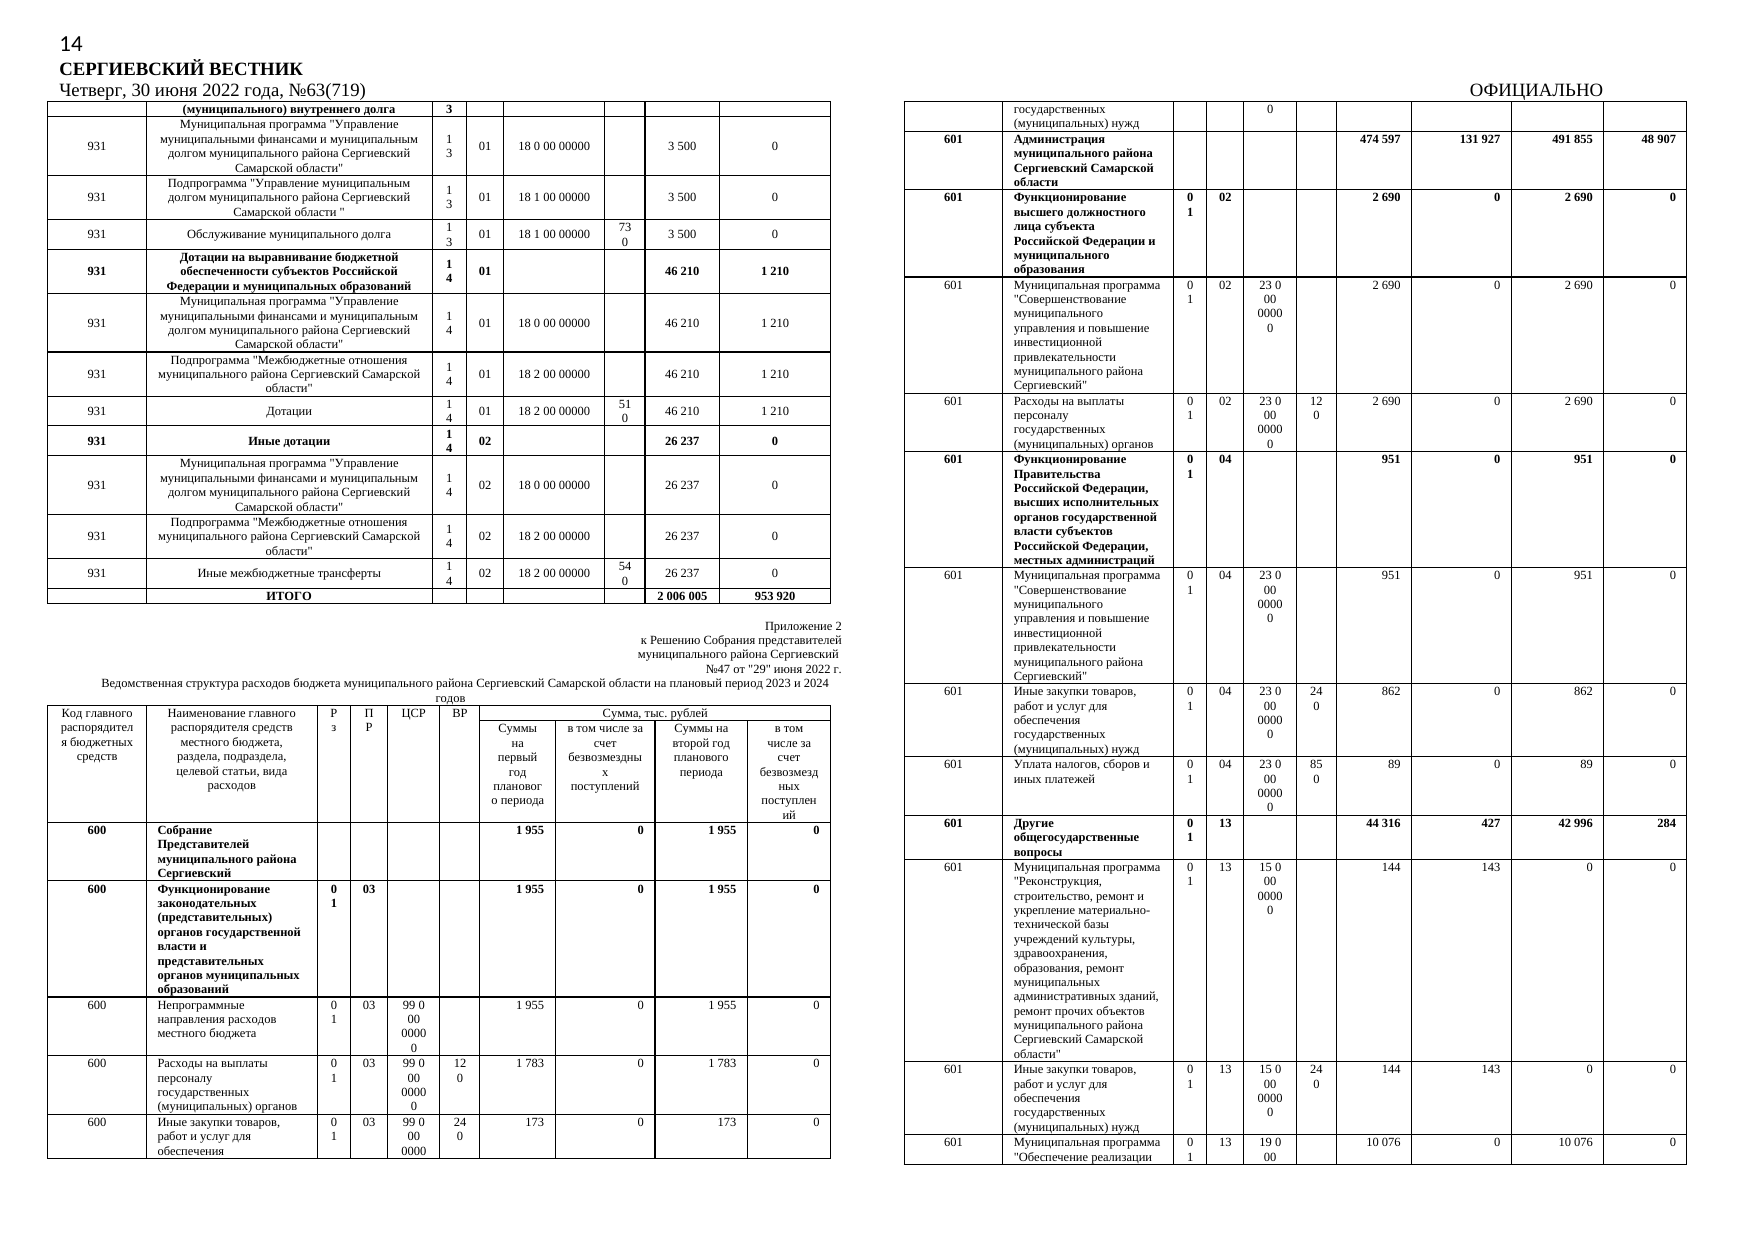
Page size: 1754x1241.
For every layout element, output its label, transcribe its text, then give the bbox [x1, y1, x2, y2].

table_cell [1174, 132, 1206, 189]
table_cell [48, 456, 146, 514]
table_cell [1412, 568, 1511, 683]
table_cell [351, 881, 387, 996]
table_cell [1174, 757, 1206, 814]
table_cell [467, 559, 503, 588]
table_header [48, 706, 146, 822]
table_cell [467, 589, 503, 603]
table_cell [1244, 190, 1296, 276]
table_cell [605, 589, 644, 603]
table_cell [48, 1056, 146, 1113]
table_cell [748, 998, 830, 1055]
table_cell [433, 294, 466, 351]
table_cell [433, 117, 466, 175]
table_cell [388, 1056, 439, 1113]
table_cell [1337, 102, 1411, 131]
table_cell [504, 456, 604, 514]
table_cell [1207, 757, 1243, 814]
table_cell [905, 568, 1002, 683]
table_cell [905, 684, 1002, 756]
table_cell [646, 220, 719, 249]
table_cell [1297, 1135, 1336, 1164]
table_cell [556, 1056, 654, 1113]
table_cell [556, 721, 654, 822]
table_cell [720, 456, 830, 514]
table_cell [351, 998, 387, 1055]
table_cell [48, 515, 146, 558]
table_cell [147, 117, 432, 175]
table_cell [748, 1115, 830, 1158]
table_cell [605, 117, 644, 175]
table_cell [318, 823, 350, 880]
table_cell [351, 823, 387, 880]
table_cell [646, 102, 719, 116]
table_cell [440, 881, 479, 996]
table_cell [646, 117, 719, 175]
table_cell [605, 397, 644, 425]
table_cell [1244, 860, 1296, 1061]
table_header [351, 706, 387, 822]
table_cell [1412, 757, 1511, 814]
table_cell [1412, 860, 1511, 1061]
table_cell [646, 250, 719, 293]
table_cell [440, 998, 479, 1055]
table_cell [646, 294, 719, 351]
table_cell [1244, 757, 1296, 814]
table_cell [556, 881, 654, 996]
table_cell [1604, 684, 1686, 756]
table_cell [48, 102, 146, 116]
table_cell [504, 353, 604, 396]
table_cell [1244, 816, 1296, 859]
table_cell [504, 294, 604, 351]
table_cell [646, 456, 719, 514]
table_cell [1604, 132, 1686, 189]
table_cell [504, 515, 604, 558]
text к Решению Собрания представителей [59, 633, 842, 647]
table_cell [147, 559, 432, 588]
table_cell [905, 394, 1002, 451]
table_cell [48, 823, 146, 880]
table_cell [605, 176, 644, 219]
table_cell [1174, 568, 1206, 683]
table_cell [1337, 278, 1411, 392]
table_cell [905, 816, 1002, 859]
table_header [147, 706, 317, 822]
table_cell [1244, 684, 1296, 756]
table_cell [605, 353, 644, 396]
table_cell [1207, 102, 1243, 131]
text муниципального района Сергиевский [59, 647, 842, 662]
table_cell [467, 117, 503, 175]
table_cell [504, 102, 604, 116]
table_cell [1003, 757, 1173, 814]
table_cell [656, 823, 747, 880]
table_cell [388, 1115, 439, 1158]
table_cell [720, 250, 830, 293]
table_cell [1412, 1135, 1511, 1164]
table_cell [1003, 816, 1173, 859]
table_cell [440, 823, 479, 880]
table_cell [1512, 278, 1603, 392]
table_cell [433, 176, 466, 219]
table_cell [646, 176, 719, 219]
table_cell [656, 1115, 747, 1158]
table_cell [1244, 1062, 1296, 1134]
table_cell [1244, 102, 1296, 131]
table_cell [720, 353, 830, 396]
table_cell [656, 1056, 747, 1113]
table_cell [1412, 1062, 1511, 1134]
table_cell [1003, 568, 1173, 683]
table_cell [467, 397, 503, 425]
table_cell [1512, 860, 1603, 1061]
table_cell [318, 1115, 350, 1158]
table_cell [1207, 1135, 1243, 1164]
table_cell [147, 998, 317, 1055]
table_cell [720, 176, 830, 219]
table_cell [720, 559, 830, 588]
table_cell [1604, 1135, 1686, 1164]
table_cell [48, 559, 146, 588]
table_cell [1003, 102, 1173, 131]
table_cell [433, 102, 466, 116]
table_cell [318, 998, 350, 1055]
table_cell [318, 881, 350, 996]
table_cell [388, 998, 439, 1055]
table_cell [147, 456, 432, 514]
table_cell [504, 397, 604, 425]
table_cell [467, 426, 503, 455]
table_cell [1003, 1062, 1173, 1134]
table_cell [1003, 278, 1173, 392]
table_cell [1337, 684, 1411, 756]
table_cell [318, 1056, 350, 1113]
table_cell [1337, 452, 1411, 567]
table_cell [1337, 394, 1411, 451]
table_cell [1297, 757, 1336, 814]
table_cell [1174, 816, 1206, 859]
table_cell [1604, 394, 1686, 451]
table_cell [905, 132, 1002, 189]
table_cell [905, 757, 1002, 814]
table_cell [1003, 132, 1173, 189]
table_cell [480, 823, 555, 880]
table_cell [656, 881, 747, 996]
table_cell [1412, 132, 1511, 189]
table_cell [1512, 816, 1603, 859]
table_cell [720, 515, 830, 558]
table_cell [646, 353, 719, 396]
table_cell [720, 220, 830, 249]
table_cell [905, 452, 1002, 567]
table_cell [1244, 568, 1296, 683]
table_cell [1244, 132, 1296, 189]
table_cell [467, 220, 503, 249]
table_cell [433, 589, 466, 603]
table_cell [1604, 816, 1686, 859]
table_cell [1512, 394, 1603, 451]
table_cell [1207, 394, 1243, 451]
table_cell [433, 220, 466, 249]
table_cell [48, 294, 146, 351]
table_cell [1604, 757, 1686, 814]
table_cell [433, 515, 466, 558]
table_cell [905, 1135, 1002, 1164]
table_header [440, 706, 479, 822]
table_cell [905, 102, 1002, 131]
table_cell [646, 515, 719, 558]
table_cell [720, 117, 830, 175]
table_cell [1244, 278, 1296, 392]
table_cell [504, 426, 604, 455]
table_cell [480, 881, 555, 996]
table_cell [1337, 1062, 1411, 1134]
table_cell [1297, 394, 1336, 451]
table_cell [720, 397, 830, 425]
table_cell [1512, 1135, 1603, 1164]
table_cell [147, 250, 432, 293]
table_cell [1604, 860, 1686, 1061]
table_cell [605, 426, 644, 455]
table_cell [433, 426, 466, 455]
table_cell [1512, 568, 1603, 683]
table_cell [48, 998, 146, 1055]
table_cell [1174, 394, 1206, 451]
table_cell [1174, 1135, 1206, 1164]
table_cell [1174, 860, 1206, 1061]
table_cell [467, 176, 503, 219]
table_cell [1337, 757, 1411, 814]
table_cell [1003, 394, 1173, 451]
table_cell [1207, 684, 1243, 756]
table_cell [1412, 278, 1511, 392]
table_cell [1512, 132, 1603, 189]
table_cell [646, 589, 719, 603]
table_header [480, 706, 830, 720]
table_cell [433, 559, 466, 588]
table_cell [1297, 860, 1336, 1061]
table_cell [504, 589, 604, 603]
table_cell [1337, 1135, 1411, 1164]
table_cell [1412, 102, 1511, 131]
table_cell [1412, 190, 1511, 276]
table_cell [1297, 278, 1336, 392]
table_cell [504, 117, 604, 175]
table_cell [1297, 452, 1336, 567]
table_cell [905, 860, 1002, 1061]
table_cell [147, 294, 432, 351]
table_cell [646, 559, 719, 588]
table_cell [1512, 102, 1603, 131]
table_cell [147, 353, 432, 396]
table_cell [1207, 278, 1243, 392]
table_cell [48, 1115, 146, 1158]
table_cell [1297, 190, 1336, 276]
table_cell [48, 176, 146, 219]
text Ведомственная структура расходов бюджета муниципального района Сергиевский Самарской области на плановый период 2023 и 2024 годов [59, 676, 842, 705]
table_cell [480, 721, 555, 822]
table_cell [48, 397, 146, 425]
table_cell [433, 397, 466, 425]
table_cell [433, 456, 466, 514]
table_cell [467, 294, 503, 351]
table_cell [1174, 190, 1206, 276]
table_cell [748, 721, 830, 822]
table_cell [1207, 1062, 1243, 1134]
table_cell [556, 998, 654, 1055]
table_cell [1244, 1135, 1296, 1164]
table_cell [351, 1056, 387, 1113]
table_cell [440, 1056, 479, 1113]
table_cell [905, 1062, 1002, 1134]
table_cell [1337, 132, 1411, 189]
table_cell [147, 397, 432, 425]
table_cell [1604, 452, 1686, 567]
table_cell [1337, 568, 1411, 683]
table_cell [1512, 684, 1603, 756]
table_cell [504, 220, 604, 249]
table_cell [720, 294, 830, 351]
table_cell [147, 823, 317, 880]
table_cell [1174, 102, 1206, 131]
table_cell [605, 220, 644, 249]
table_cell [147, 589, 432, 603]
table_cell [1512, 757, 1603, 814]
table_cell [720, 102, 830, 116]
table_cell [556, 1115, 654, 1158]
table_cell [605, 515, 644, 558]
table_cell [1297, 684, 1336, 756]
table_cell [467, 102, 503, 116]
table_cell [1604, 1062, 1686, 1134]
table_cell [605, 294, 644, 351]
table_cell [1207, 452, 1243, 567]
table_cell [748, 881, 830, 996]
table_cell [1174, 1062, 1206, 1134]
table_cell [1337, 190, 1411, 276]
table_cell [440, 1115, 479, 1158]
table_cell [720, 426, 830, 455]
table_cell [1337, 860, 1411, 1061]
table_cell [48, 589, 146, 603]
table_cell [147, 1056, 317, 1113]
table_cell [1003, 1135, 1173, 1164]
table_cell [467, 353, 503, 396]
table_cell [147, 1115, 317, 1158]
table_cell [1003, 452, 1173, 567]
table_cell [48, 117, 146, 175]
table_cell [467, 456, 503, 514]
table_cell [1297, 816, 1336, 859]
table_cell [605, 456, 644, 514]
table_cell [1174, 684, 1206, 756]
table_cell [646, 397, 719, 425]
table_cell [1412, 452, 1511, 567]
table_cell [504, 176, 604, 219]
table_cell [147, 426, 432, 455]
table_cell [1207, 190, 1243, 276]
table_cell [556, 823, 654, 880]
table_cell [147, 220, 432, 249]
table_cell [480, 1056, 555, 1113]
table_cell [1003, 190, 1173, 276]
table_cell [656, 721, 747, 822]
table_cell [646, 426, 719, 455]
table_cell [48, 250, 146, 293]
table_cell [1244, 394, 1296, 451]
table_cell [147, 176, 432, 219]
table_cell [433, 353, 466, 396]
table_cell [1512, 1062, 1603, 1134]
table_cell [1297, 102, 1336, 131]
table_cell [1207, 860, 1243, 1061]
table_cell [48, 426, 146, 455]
text №47 от "29" июня 2022 г. [59, 662, 842, 676]
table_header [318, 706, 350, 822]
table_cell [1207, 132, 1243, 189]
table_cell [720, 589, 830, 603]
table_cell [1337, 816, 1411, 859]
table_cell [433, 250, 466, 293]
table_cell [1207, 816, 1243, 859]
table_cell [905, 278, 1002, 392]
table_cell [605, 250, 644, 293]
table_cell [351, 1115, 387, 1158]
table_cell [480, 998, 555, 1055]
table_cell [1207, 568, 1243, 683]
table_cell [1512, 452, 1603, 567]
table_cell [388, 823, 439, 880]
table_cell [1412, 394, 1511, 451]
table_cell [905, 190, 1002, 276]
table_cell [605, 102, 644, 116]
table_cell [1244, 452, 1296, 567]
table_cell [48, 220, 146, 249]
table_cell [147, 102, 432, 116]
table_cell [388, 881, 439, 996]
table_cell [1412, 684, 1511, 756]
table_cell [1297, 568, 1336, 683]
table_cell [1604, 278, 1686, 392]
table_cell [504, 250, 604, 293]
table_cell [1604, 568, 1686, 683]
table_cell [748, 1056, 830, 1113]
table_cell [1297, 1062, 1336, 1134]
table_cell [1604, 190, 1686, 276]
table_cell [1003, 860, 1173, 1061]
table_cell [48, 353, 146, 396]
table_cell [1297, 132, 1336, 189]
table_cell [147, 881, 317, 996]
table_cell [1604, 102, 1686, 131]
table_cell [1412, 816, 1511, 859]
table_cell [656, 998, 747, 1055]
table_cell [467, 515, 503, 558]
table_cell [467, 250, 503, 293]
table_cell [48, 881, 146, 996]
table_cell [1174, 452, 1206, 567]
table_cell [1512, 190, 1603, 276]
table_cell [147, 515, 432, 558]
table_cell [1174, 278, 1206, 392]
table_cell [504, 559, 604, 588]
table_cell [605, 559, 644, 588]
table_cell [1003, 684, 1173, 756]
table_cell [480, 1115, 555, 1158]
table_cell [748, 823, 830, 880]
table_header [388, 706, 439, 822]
text Приложение 2 [59, 618, 842, 633]
